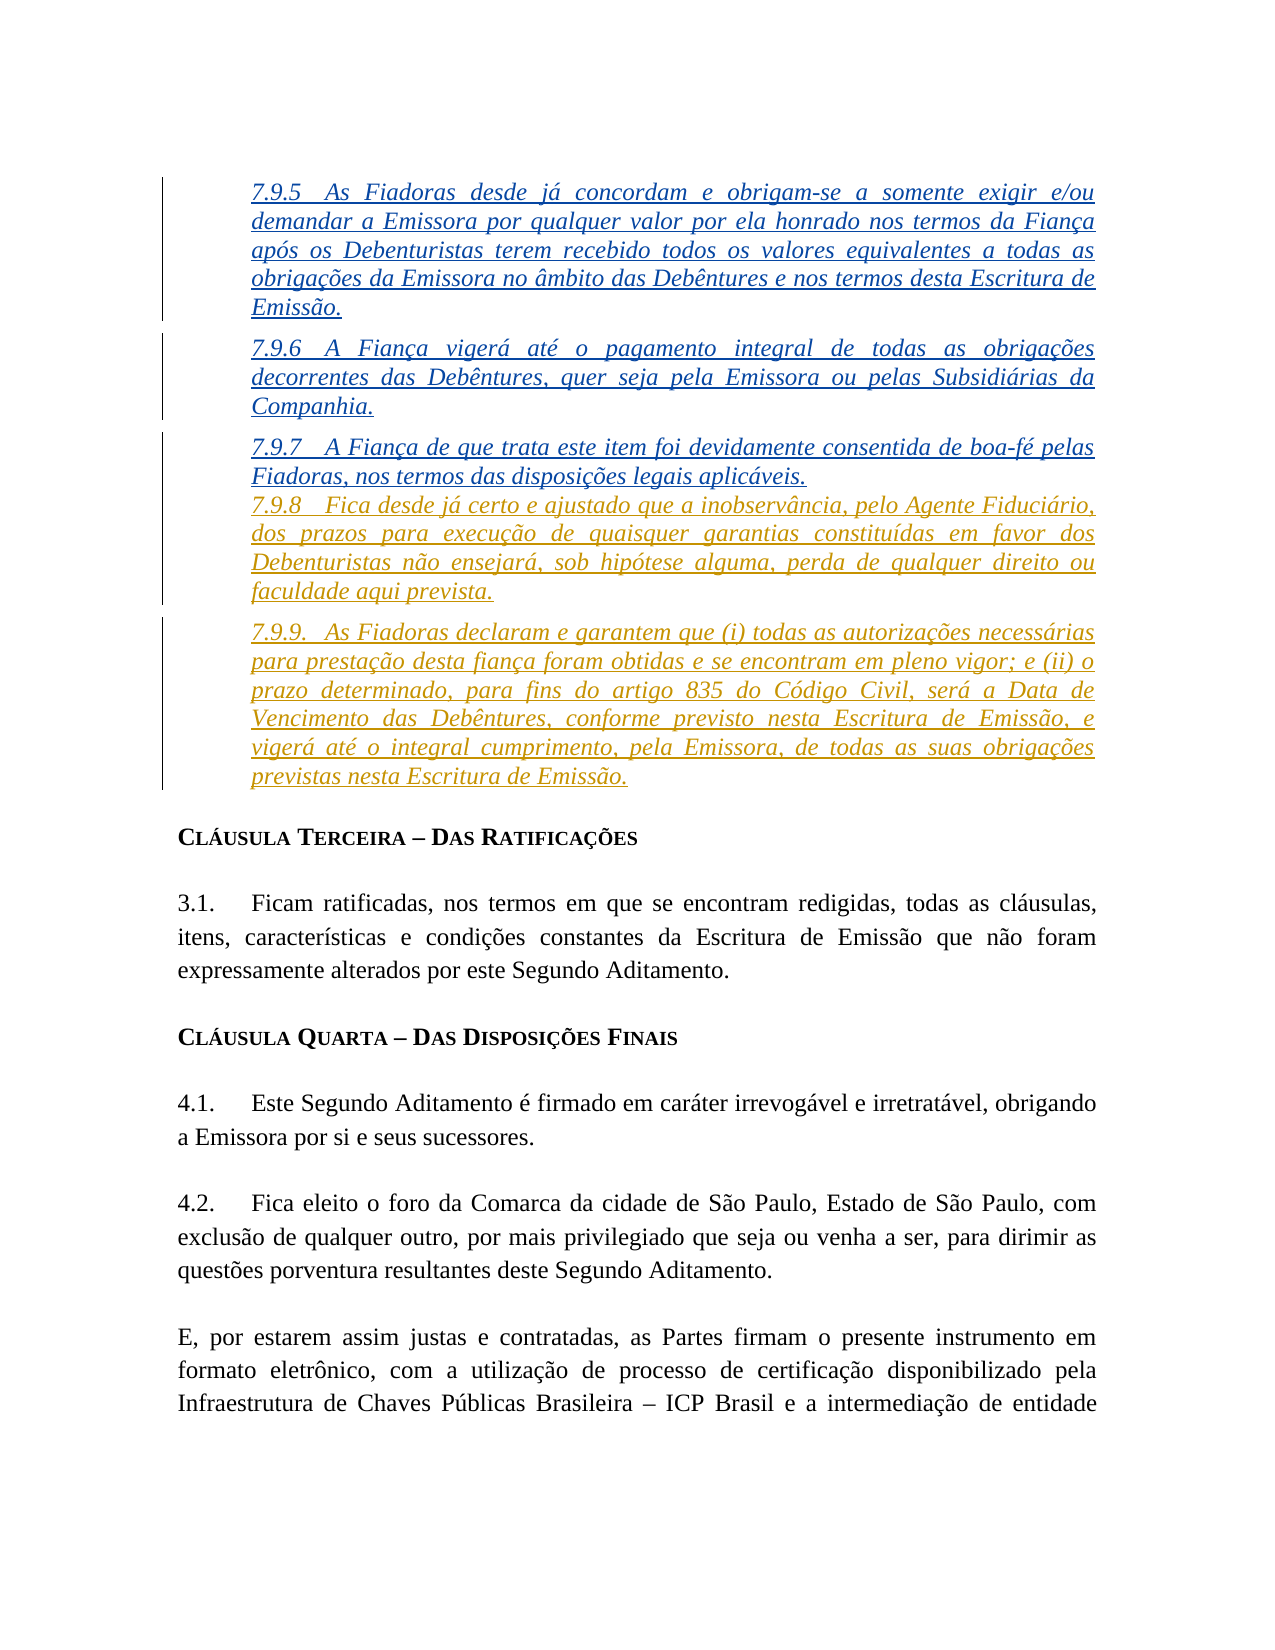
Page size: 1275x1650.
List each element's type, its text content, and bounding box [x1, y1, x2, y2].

text Cláusula Quarta – Das Disposições Finais [177, 1018, 1098, 1052]
text 4.2. Fica eleito o foro da Comarca da cidade de São Paulo, Estado de São Paulo, com exclusão de qualquer outro, por mais privilegiado que seja ou venha a ser, para dirimir as questões porventura resultantes deste Segundo Aditamento. [177, 1185, 1098, 1285]
text 4.1. Este Segundo Aditamento é firmado em caráter irrevogável e irretratável, obrigando a Emissora por si e seus sucessores. [177, 1085, 1098, 1152]
text Cláusula Terceira – Das Ratificações [177, 818, 1098, 852]
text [177, 1318, 1098, 1418]
text 3.1. Ficam ratificadas, nos termos em que se encontram redigidas, todas as cláusulas, itens, características e condições constantes da Escritura de Emissão que não foram expressamente alterados por este Segundo Aditamento. [177, 885, 1098, 985]
